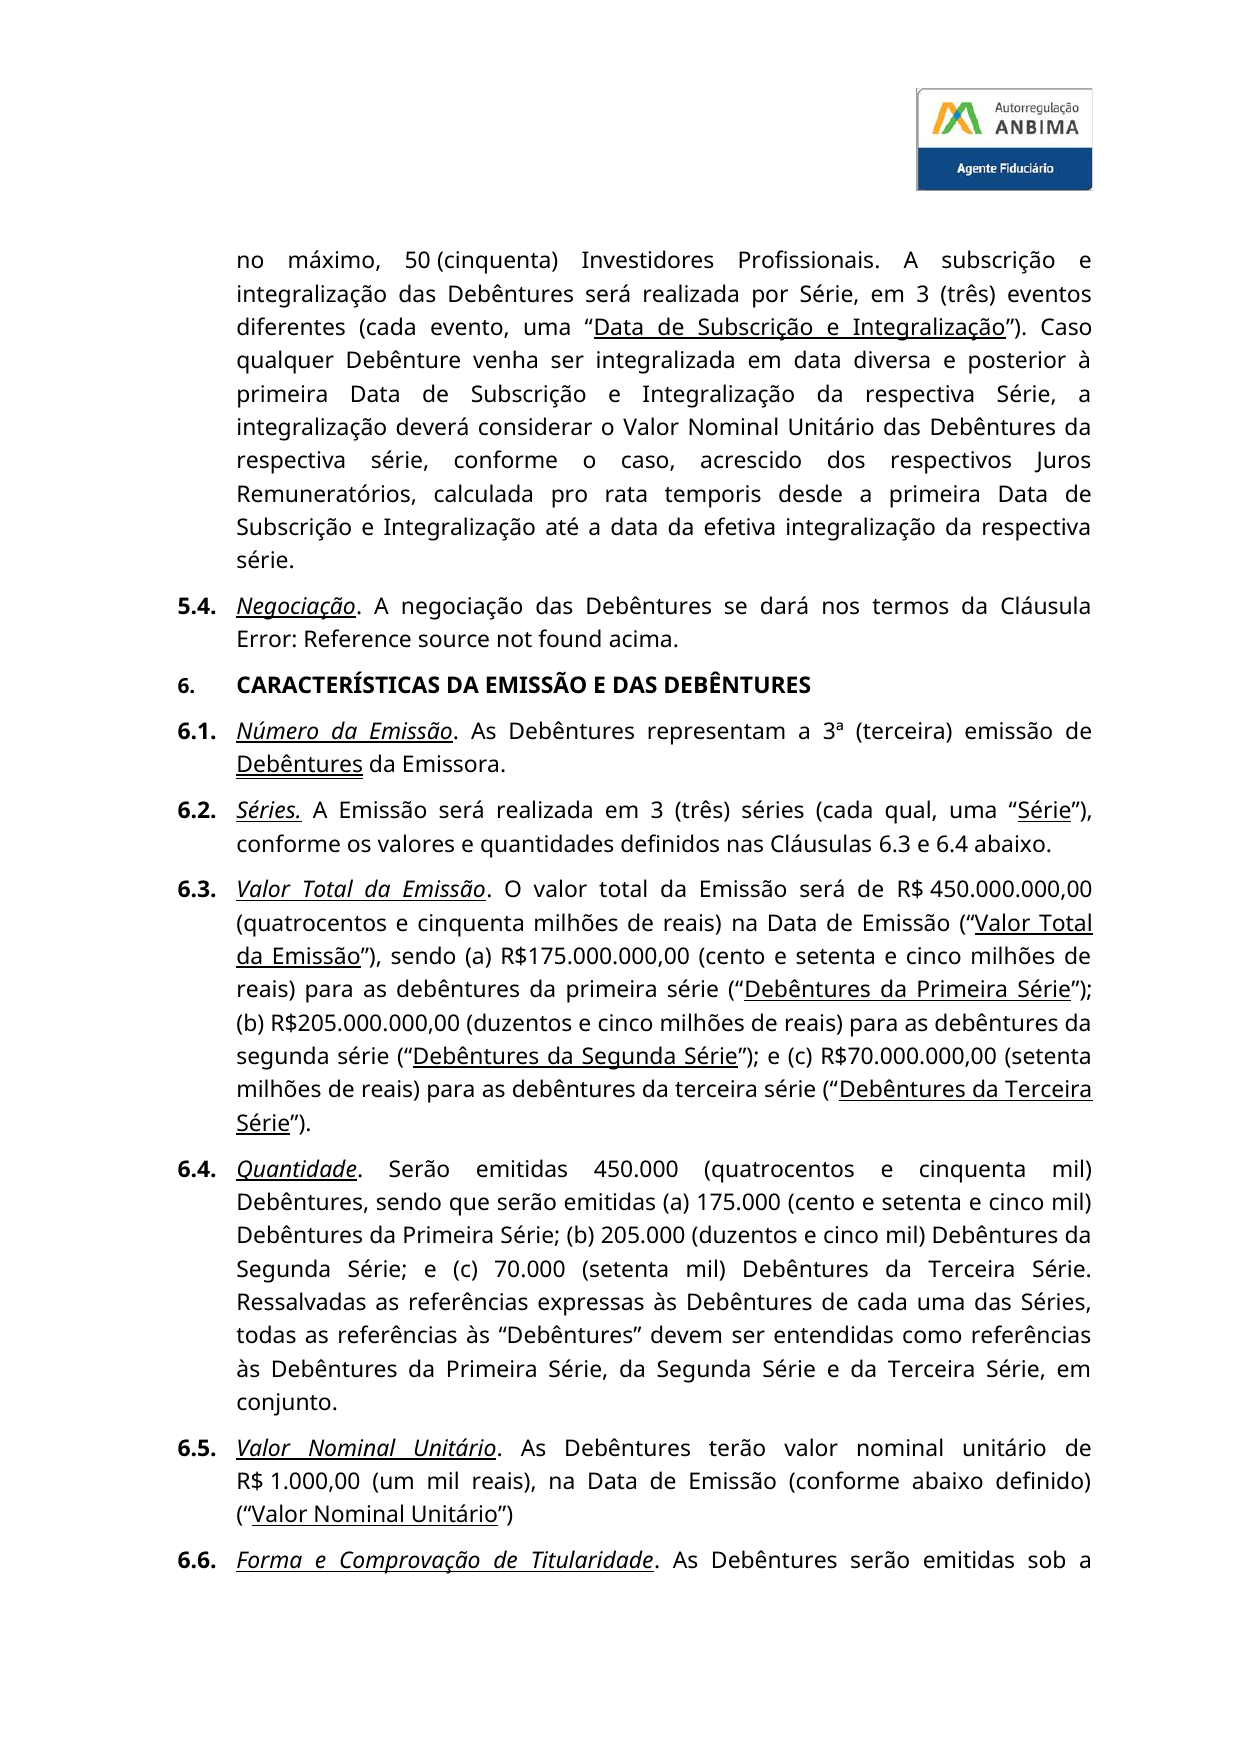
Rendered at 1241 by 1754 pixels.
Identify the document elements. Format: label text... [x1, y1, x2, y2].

list Quantidade. Serão emitidas 450.000 (quatrocentos e cinquenta mil) Debêntures, sendo que serão emitidas (a) 175.000 (cento e setenta e cinco mil) Debêntures da Primeira Série; (b) 205.000 (duzentos e cinco mil) Debêntures da Segunda Série; e (c) 70.000 (setenta mil) Debêntures da Terceira Série. Ressalvadas as referências expressas às Debêntures de cada uma das Séries, todas as referências às “Debêntures” devem ser entendidas como referências às Debêntures da Primeira Série, da Segunda Série e da Terceira Série, em conjunto. [177, 1150, 1092, 1417]
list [177, 1542, 1092, 1575]
picture [916, 88, 1093, 191]
list Valor Nominal Unitário. As Debêntures terão valor nominal unitário de R$ 1.000,00 (um mil reais), na Data de Emissão (conforme abaixo definido) (“Valor Nominal Unitário”) [177, 1429, 1092, 1529]
list Valor Total da Emissão. O valor total da Emissão será de R$ 450.000.000,00 (quatrocentos e cinquenta milhões de reais) na Data de Emissão (“Valor Total da Emissão”), sendo (a) R$175.000.000,00 (cento e setenta e cinco milhões de reais) para as debêntures da primeira série (“Debêntures da Primeira Série”); (b) R$205.000.000,00 (duzentos e cinco milhões de reais) para as debêntures da segunda série (“Debêntures da Segunda Série”); e (c) R$70.000.000,00 (setenta milhões de reais) para as debêntures da terceira série (“Debêntures da Terceira Série”). [177, 871, 1092, 1138]
list Séries. A Emissão será realizada em 3 (três) séries (cada qual, uma “Série”), conforme os valores e quantidades definidos nas Cláusulas 6.3 e 6.4 abaixo. [177, 792, 1092, 859]
list CARACTERÍSTICAS DA EMISSÃO E DAS DEBÊNTURES [177, 667, 1092, 700]
list Número da Emissão. As Debêntures representam a 3ª (terceira) emissão de Debêntures da Emissora. [177, 713, 1092, 779]
